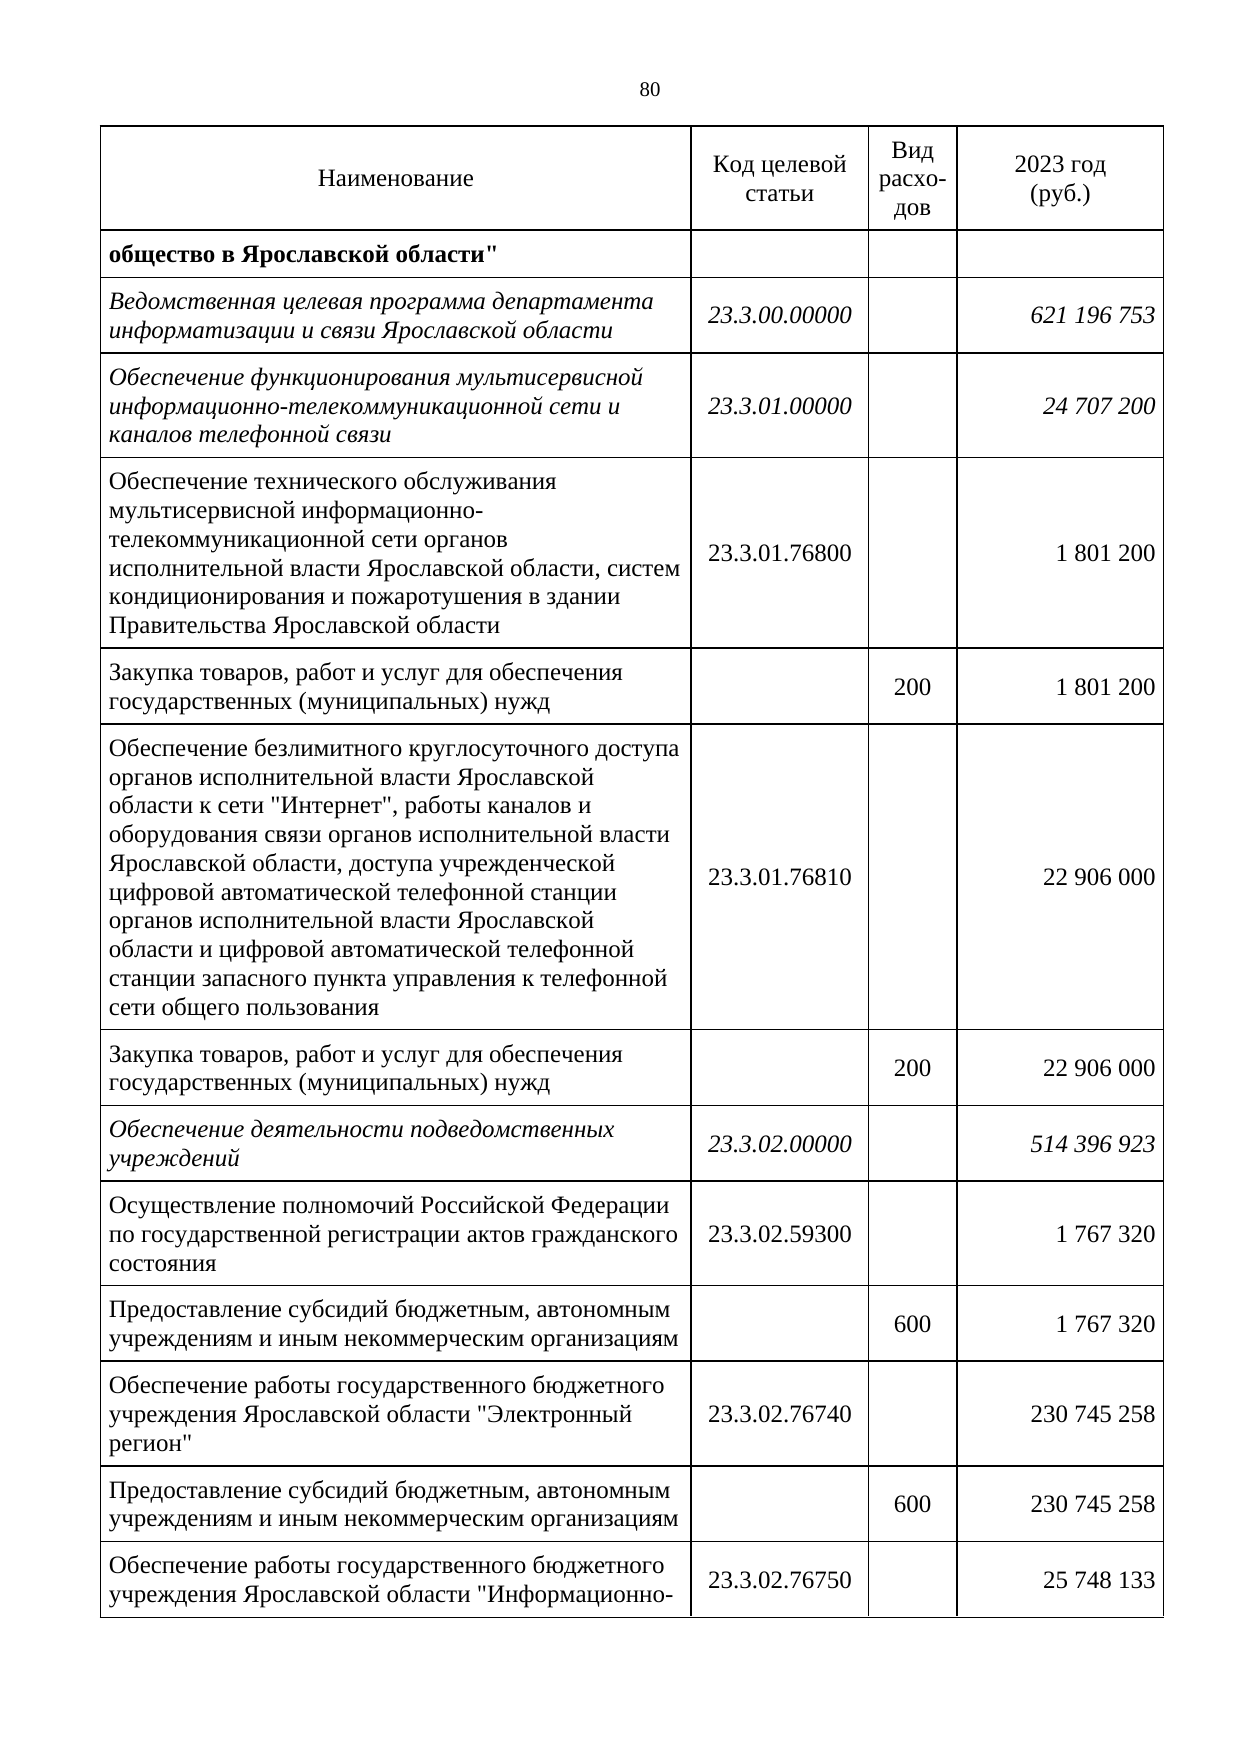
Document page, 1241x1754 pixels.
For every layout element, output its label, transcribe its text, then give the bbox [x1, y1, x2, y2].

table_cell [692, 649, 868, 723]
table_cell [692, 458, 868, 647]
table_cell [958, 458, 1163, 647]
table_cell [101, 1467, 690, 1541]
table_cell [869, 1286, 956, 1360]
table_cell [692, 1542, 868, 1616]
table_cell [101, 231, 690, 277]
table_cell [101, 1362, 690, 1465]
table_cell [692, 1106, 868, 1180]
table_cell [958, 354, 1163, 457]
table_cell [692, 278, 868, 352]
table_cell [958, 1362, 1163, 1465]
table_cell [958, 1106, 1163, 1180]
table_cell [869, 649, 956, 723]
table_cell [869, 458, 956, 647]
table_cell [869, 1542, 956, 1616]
table_header 2023 год (руб.) [958, 127, 1163, 229]
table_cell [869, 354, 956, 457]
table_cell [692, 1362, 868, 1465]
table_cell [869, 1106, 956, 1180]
table_header Код целевой статьи [692, 127, 868, 229]
table_header Вид расхо-дов [869, 127, 956, 229]
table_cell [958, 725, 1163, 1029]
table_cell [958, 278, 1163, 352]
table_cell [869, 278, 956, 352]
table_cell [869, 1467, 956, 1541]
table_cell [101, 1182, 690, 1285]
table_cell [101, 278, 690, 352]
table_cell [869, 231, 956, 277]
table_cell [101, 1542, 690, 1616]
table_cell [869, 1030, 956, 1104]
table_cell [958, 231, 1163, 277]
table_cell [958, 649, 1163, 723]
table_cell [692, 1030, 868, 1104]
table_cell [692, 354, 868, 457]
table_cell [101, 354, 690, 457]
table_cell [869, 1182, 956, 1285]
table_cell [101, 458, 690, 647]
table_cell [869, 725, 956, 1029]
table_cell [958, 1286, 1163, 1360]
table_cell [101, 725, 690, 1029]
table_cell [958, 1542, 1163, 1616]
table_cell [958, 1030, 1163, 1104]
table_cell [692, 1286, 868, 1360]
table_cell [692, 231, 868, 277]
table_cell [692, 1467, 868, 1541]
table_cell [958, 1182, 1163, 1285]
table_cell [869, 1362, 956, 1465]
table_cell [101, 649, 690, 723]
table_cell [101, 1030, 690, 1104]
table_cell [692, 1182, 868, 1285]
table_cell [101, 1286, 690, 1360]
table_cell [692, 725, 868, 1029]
table_header Наименование [101, 127, 690, 229]
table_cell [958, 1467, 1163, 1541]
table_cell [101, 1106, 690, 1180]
